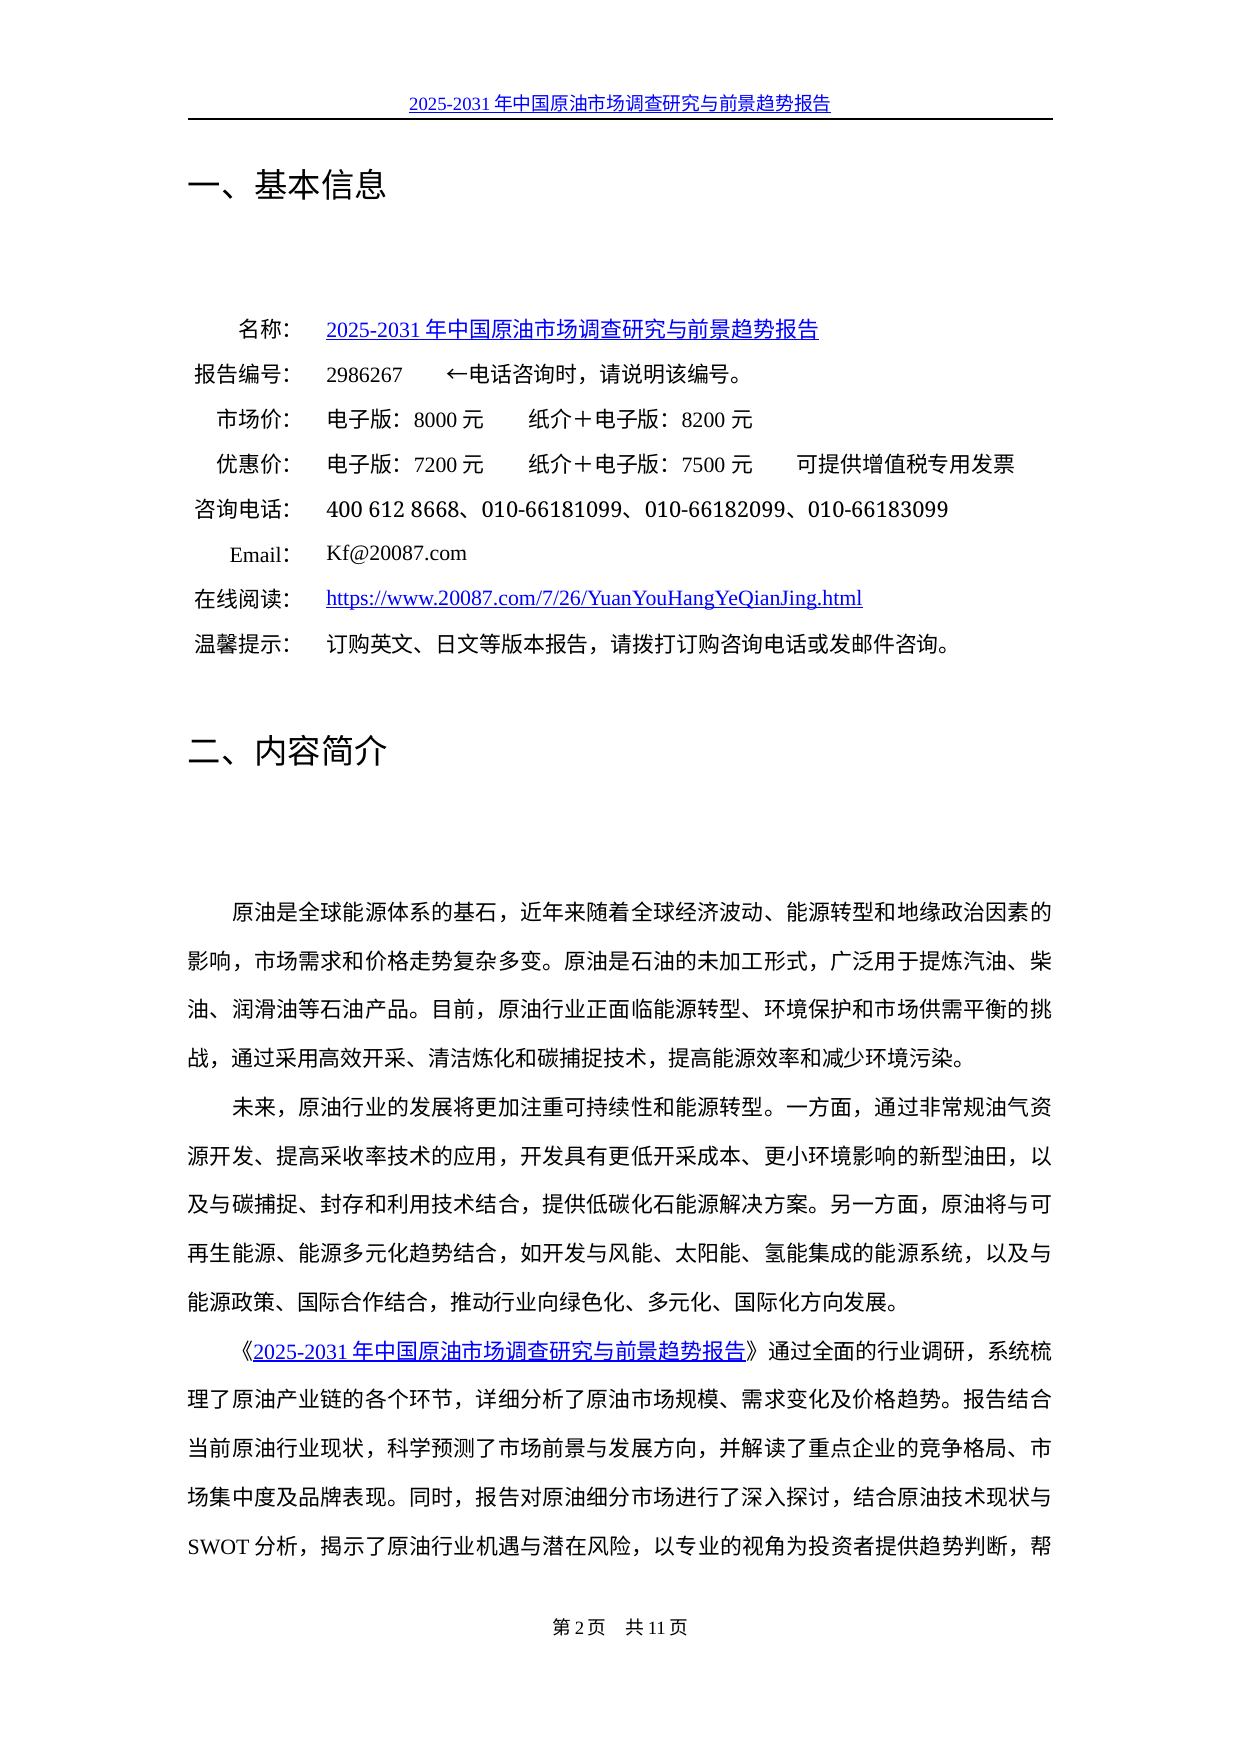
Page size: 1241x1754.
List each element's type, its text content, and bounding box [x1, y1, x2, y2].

table_cell 咨询电话： [167, 492, 315, 537]
table_cell 温馨提示： [167, 627, 315, 672]
table_cell 优惠价： [167, 447, 315, 492]
table_cell 报告编号： [167, 357, 315, 402]
title 一、基本信息 [187, 150, 1053, 215]
title 二、内容简介 [187, 717, 1053, 782]
table_cell 订购英文、日文等版本报告，请拨打订购咨询电话或发邮件咨询。 [315, 627, 1073, 672]
table_header 2025-2031年中国原油市场调查研究与前景趋势报告 [315, 312, 1073, 357]
table_cell 400 612 8668、010-66181099、010-66182099、010-66183099 [315, 492, 1073, 537]
table_cell 在线阅读： [167, 582, 315, 627]
table_cell Email： [167, 537, 315, 582]
table_header 名称： [167, 312, 315, 357]
table_cell 市场价： [167, 402, 315, 447]
table_cell 电子版：8000 元 纸介＋电子版：8200 元 [315, 402, 1073, 447]
table_cell 电子版：7200 元 纸介＋电子版：7500 元 可提供增值税专用发票 [315, 447, 1073, 492]
table_cell Kf@20087.com [315, 537, 1073, 582]
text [187, 894, 1053, 1561]
table_cell 2986267 ←电话咨询时，请说明该编号。 [315, 357, 1073, 402]
table_cell [315, 582, 1073, 627]
